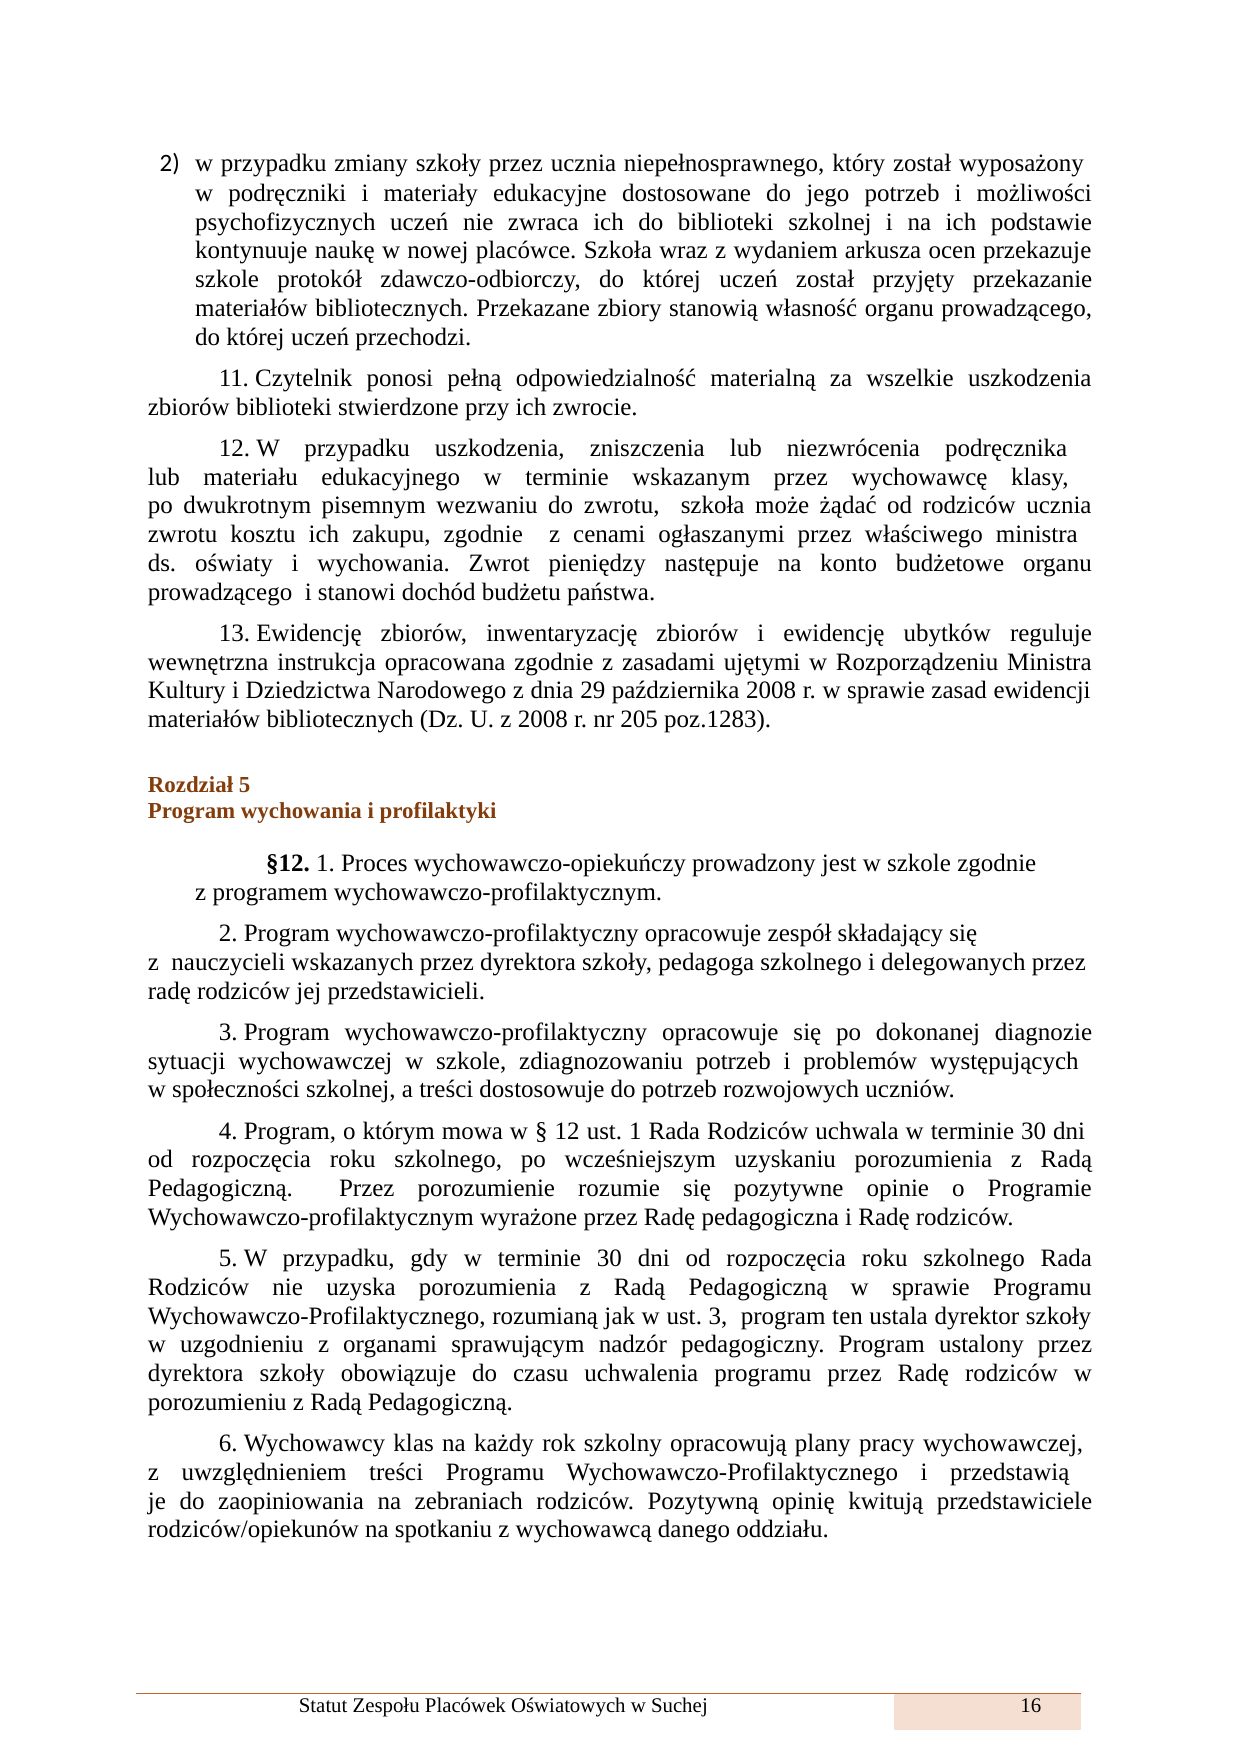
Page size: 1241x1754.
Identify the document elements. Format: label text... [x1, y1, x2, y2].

list w przypadku zmiany szkoły przez ucznia niepełnosprawnego, który został wyposażony w podręczniki i materiały edukacyjne dostosowane do jego potrzeb i możliwości psychofizycznych uczeń nie zwraca ich do biblioteki szkolnej i na ich podstawie kontynuuje naukę w nowej placówce. Szkoła wraz z wydaniem arkusza ocen przekazuje szkole protokół zdawczo-odbiorczy, do której uczeń został przyjęty przekazanie materiałów bibliotecznych. Przekazane zbiory stanowią własność organu prowadzącego, do której uczeń przechodzi. [159, 148, 1093, 351]
list Program wychowawczo-profilaktyczny opracowuje się po dokonanej diagnozie sytuacji wychowawczej w szkole, zdiagnozowaniu potrzeb i problemów występujących w społeczności szkolnej, a treści dostosowuje do potrzeb rozwojowych uczniów. [148, 1017, 1093, 1103]
list Program, o którym mowa w § 12 ust. 1 Rada Rodziców uchwala w terminie 30 dni od rozpoczęcia roku szkolnego, po wcześniejszym uzyskaniu porozumienia z Radą Pedagogiczną. Przez porozumienie rozumie się pozytywne opinie o Programie Wychowawczo-profilaktycznym wyrażone przez Radę pedagogiczna i Radę rodziców. [148, 1116, 1093, 1231]
subtitle Rozdział 5 Program wychowania i profilaktyki [148, 771, 1093, 823]
list Program wychowawczo-profilaktyczny opracowuje zespół składający się z nauczycieli wskazanych przez dyrektora szkoły, pedagoga szkolnego i delegowanych przez radę rodziców jej przedstawicieli. [148, 918, 1093, 1004]
list W przypadku, gdy w terminie 30 dni od rozpoczęcia roku szkolnego Rada Rodziców nie uzyska porozumienia z Radą Pedagogiczną w sprawie Programu Wychowawczo-Profilaktycznego, rozumianą jak w ust. 3, program ten ustala dyrektor szkoły w uzgodnieniu z organami sprawującym nadzór pedagogiczny. Program ustalony przez dyrektora szkoły obowiązuje do czasu uchwalenia programu przez Radę rodziców w porozumieniu z Radą Pedagogiczną. [148, 1243, 1093, 1416]
list Wychowawcy klas na każdy rok szkolny opracowują plany pracy wychowawczej, z uwzględnieniem treści Programu Wychowawczo-Profilaktycznego i przedstawią je do zaopiniowania na zebraniach rodziców. Pozytywną opinię kwitują przedstawiciele rodziców/opiekunów na spotkaniu z wychowawcą danego oddziału. [148, 1428, 1093, 1543]
list W przypadku uszkodzenia, zniszczenia lub niezwrócenia podręcznika lub materiału edukacyjnego w terminie wskazanym przez wychowawcę klasy, po dwukrotnym pisemnym wezwaniu do zwrotu, szkoła może żądać od rodziców ucznia zwrotu kosztu ich zakupu, zgodnie z cenami ogłaszanymi przez właściwego ministra ds. oświaty i wychowania. Zwrot pieniędzy następuje na konto budżetowe organu prowadzącego i stanowi dochód budżetu państwa. [148, 433, 1093, 606]
list Czytelnik ponosi pełną odpowiedzialność materialną za wszelkie uszkodzenia zbiorów biblioteki stwierdzone przy ich zwrocie. [148, 363, 1093, 421]
list Ewidencję zbiorów, inwentaryzację zbiorów i ewidencję ubytków reguluje wewnętrzna instrukcja opracowana zgodnie z zasadami ujętymi w Rozporządzeniu Ministra Kultury i Dziedzictwa Narodowego z dnia 29 października 2008 r. w sprawie zasad ewidencji materiałów bibliotecznych (Dz. U. z 2008 r. nr 205 poz.1283). [148, 618, 1093, 733]
list 1. Proces wychowawczo-opiekuńczy prowadzony jest w szkole zgodnie z programem wychowawczo-profilaktycznym. [195, 848, 1093, 906]
